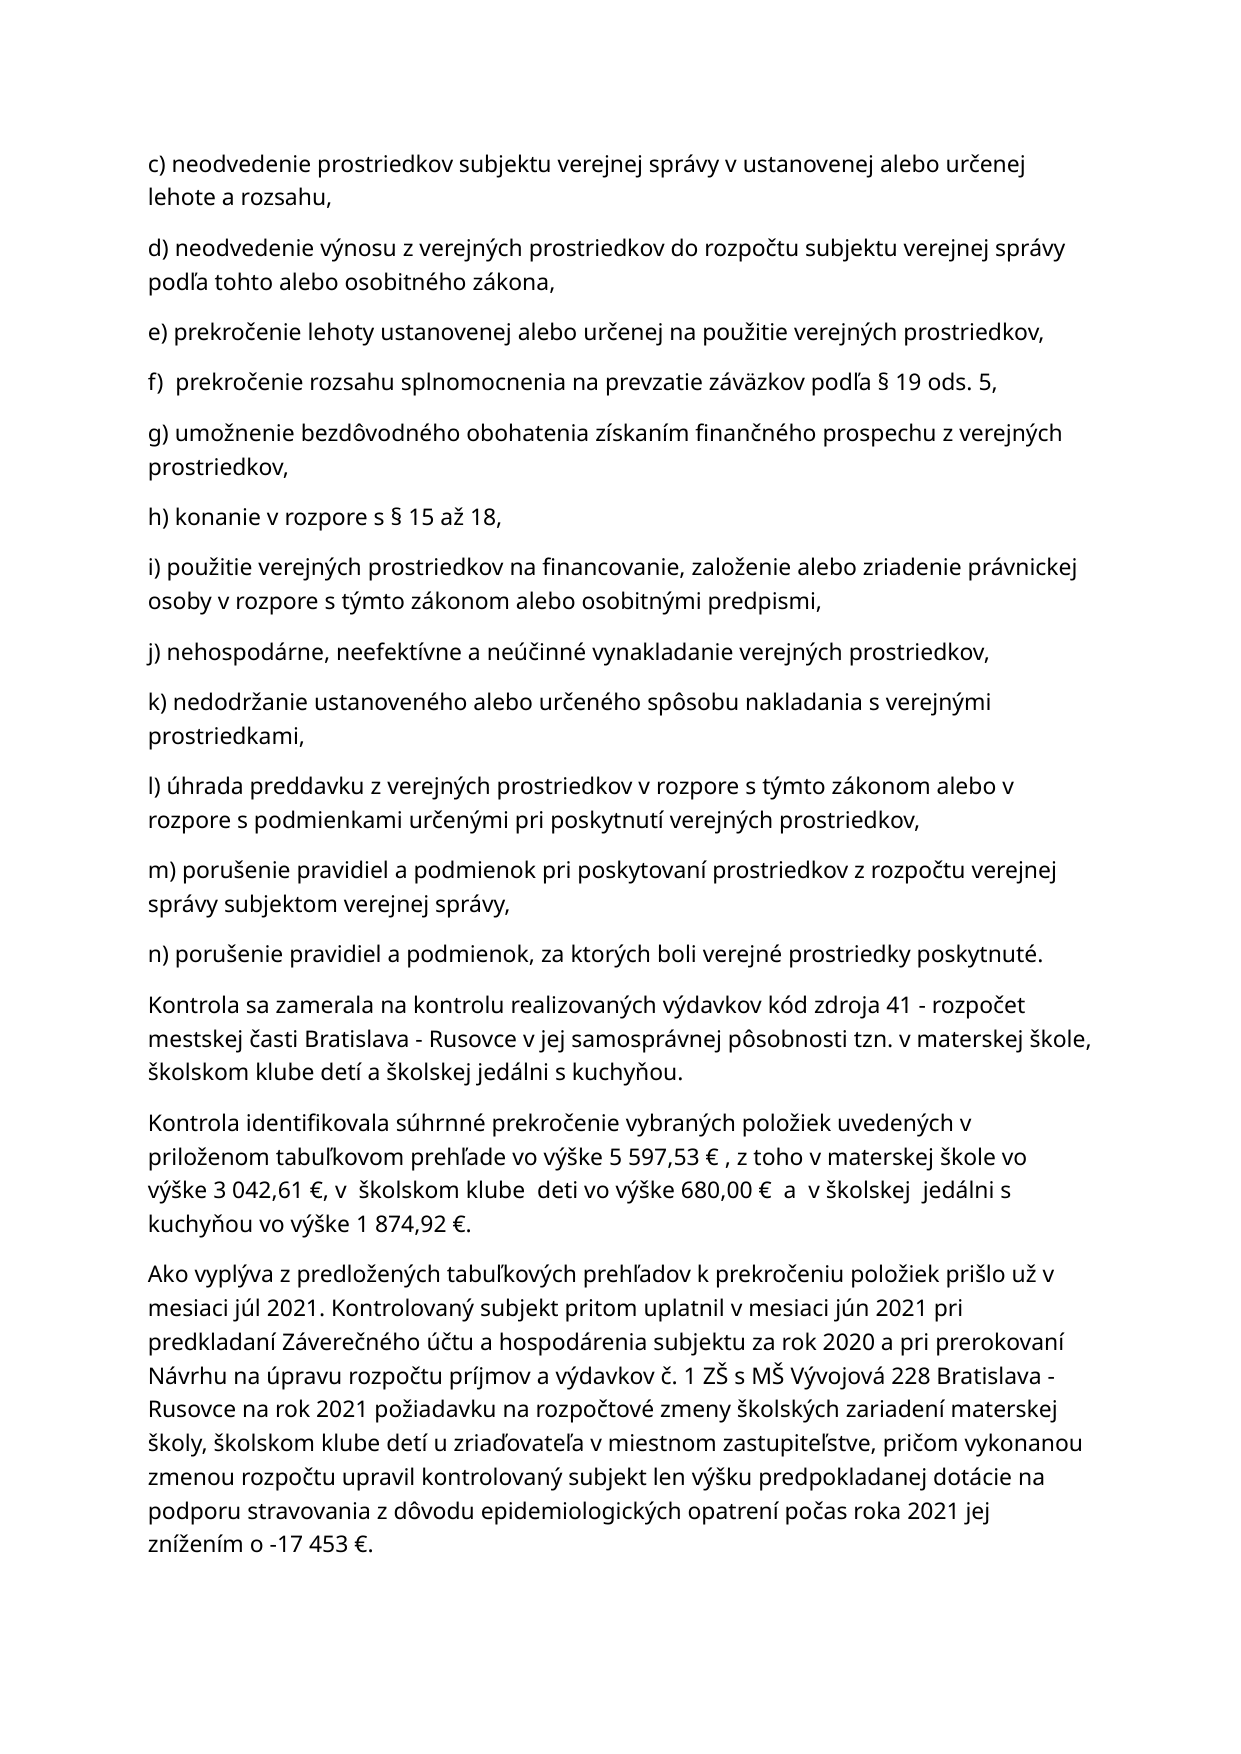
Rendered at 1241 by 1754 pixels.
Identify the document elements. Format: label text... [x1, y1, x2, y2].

text k) nedodržanie ustanoveného alebo určeného spôsobu nakladania s verejnými prostriedkami, [148, 686, 1093, 751]
text c) neodvedenie prostriedkov subjektu verejnej správy v ustanovenej alebo určenej lehote a rozsahu, [148, 148, 1093, 213]
text l) úhrada preddavku z verejných prostriedkov v rozpore s týmto zákonom alebo v rozpore s podmienkami určenými pri poskytnutí verejných prostriedkov, [148, 770, 1093, 835]
text Ako vyplýva z predložených tabuľkových prehľadov k prekročeniu položiek prišlo už v mesiaci júl 2021. Kontrolovaný subjekt pritom uplatnil v mesiaci jún 2021 pri predkladaní Záverečného účtu a hospodárenia subjektu za rok 2020 a pri prerokovaní Návrhu na úpravu rozpočtu príjmov a výdavkov č. 1 ZŠ s MŠ Vývojová 228 Bratislava - Rusovce na rok 2021 požiadavku na rozpočtové zmeny školských zariadení materskej školy, školskom klube detí u zriaďovateľa v miestnom zastupiteľstve, pričom vykonanou zmenou rozpočtu upravil kontrolovaný subjekt len výšku predpokladanej dotácie na podporu stravovania z dôvodu epidemiologických opatrení počas roka 2021 jej znížením o -17 453 €. [148, 1258, 1093, 1560]
text Kontrola sa zamerala na kontrolu realizovaných výdavkov kód zdroja 41 - rozpočet mestskej časti Bratislava - Rusovce v jej samosprávnej pôsobnosti tzn. v materskej škole, školskom klube detí a školskej jedálni s kuchyňou. [148, 989, 1093, 1088]
text i) použitie verejných prostriedkov na financovanie, založenie alebo zriadenie právnickej osoby v rozpore s týmto zákonom alebo osobitnými predpismi, [148, 551, 1093, 616]
text d) neodvedenie výnosu z verejných prostriedkov do rozpočtu subjektu verejnej správy podľa tohto alebo osobitného zákona, [148, 232, 1093, 297]
text h) konanie v rozpore s § 15 až 18, [148, 501, 1093, 532]
text m) porušenie pravidiel a podmienok pri poskytovaní prostriedkov z rozpočtu verejnej správy subjektom verejnej správy, [148, 854, 1093, 919]
text e) prekročenie lehoty ustanovenej alebo určenej na použitie verejných prostriedkov, [148, 316, 1093, 347]
text j) nehospodárne, neefektívne a neúčinné vynakladanie verejných prostriedkov, [148, 636, 1093, 667]
text n) porušenie pravidiel a podmienok, za ktorých boli verejné prostriedky poskytnuté. [148, 938, 1093, 970]
text f) prekročenie rozsahu splnomocnenia na prevzatie záväzkov podľa § 19 ods. 5, [148, 366, 1093, 398]
text Kontrola identifikovala súhrnné prekročenie vybraných položiek uvedených v priloženom tabuľkovom prehľade vo výške 5 597,53 € , z toho v materskej škole vo výške 3 042,61 €, v školskom klube deti vo výške 680,00 € a v školskej jedálni s kuchyňou vo výške 1 874,92 €. [148, 1107, 1093, 1239]
text g) umožnenie bezdôvodného obohatenia získaním finančného prospechu z verejných prostriedkov, [148, 417, 1093, 482]
